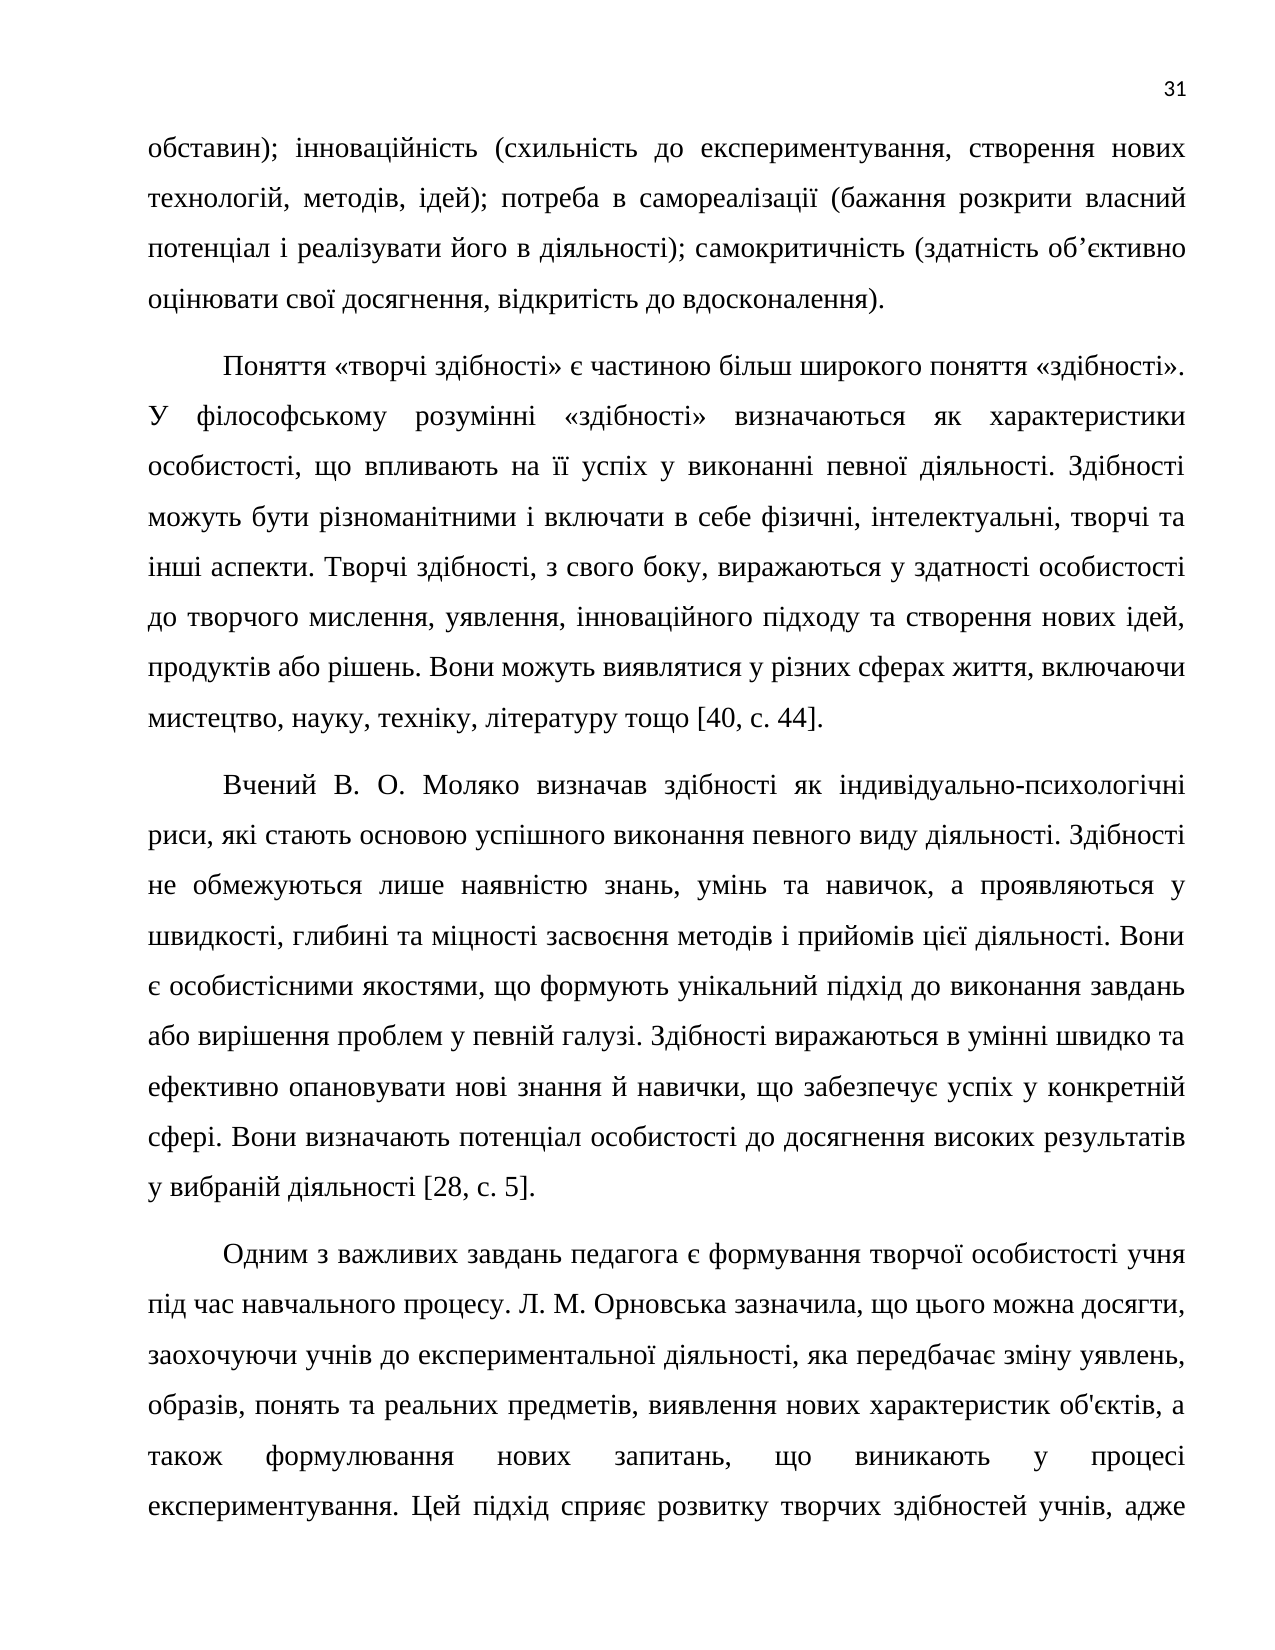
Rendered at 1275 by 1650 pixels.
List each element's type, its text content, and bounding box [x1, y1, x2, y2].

text Поняття «творчі здібності» є частиною більш широкого поняття «здібності». У філософському розумінні «здібності» визначаються як характеристики особистості, що впливають на її успіх у виконанні певної діяльності. Здібності можуть бути різноманітними і включати в себе фізичні, інтелектуальні, творчі та інші аспекти. Творчі здібності, з свого боку, виражаються у здатності особистості до творчого мислення, уявлення, інноваційного підходу та створення нових ідей, продуктів або рішень. Вони можуть виявлятися у різних сферах життя, включаючи мистецтво, науку, техніку, літературу тощо [40, с. 44]. [148, 348, 1186, 733]
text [148, 1236, 1186, 1521]
text Вчений В. О. Моляко визначав здібності як індивідуально-психологічні риси, які стають основою успішного виконання певного виду діяльності. Здібності не обмежуються лише наявністю знань, умінь та навичок, а проявляються у швидкості, глибині та міцності засвоєння методів і прийомів цієї діяльності. Вони є особистісними якостями, що формують унікальний підхід до виконання завдань або вирішення проблем у певній галузі. Здібності виражаються в умінні швидко та ефективно опановувати нові знання й навички, що забезпечує успіх у конкретній сфері. Вони визначають потенціал особистості до досягнення високих результатів у вибраній діяльності [28, с. 5]. [148, 767, 1186, 1203]
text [148, 130, 1186, 314]
